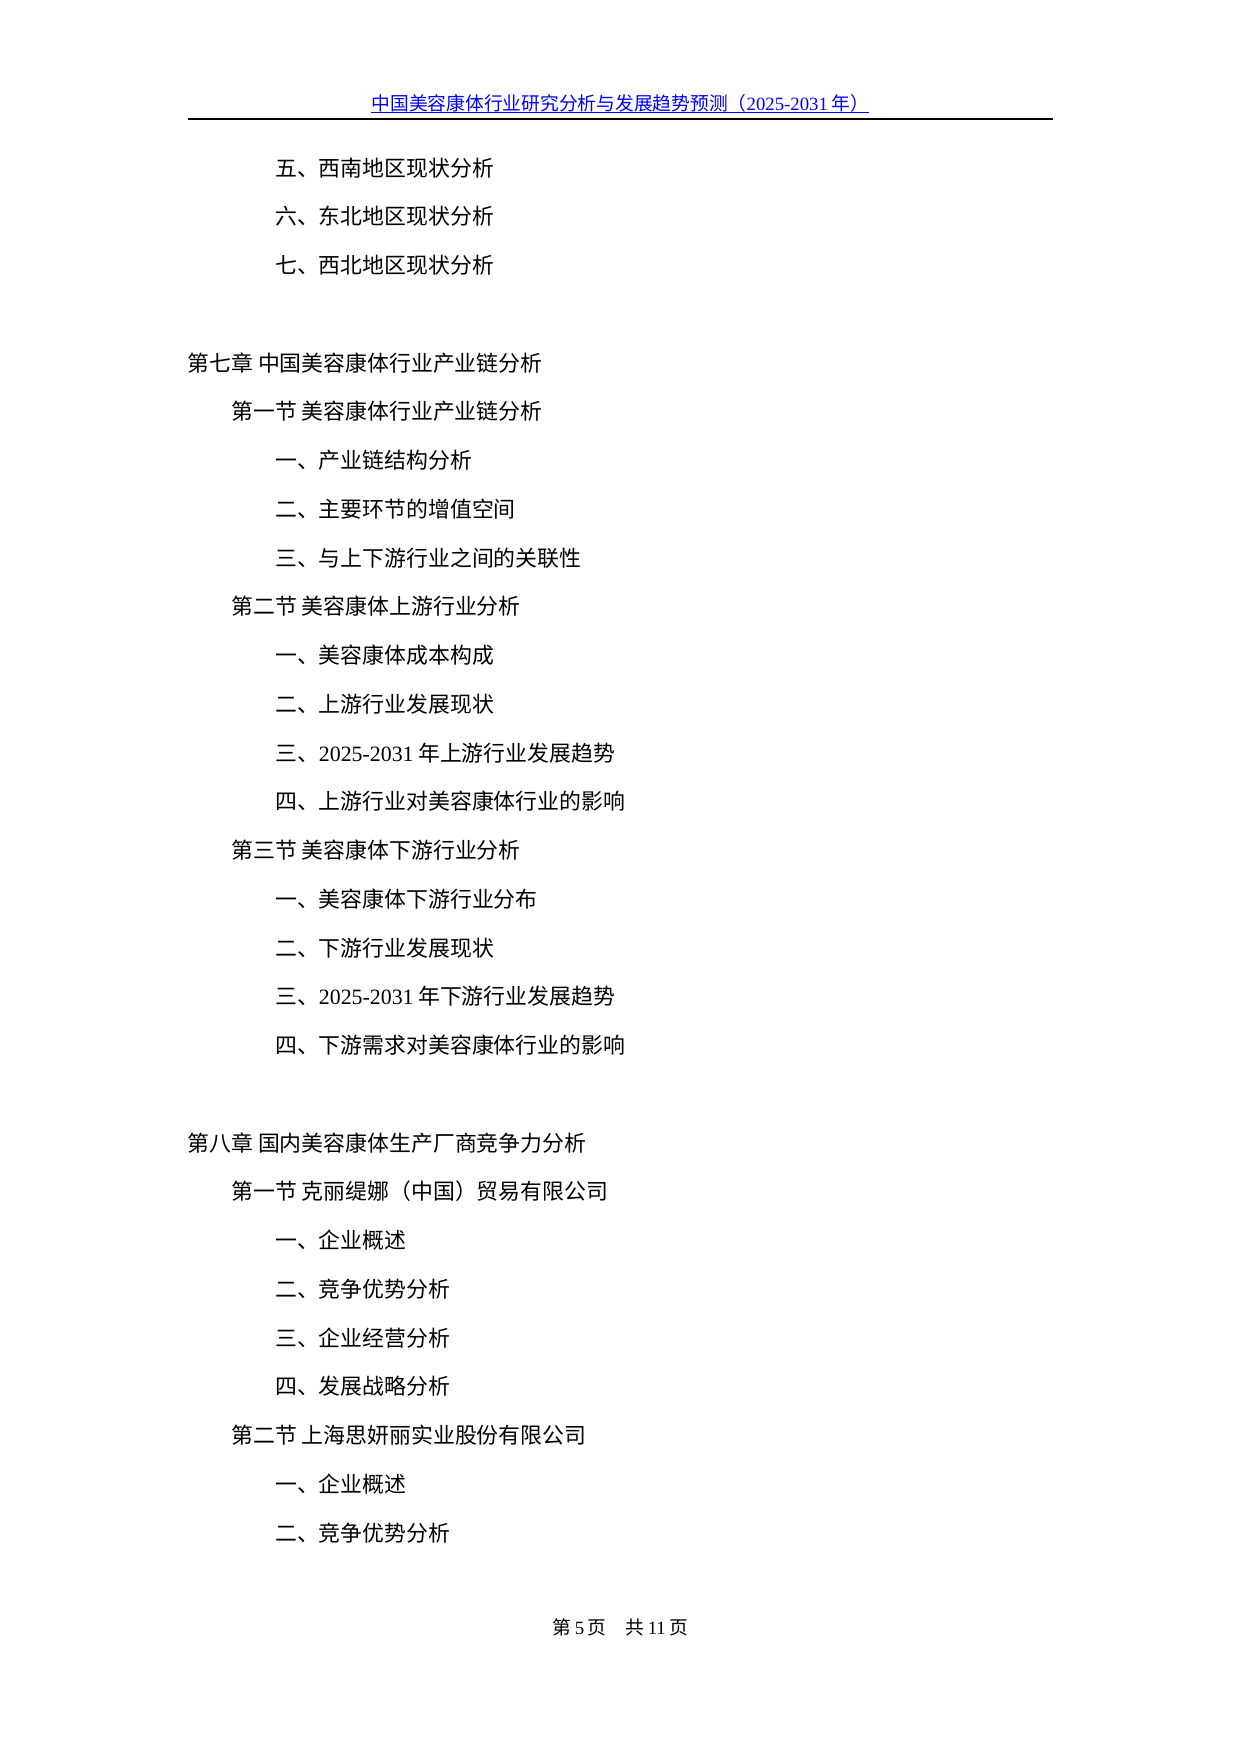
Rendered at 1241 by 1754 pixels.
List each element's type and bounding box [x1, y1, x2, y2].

text [187, 150, 1053, 1548]
